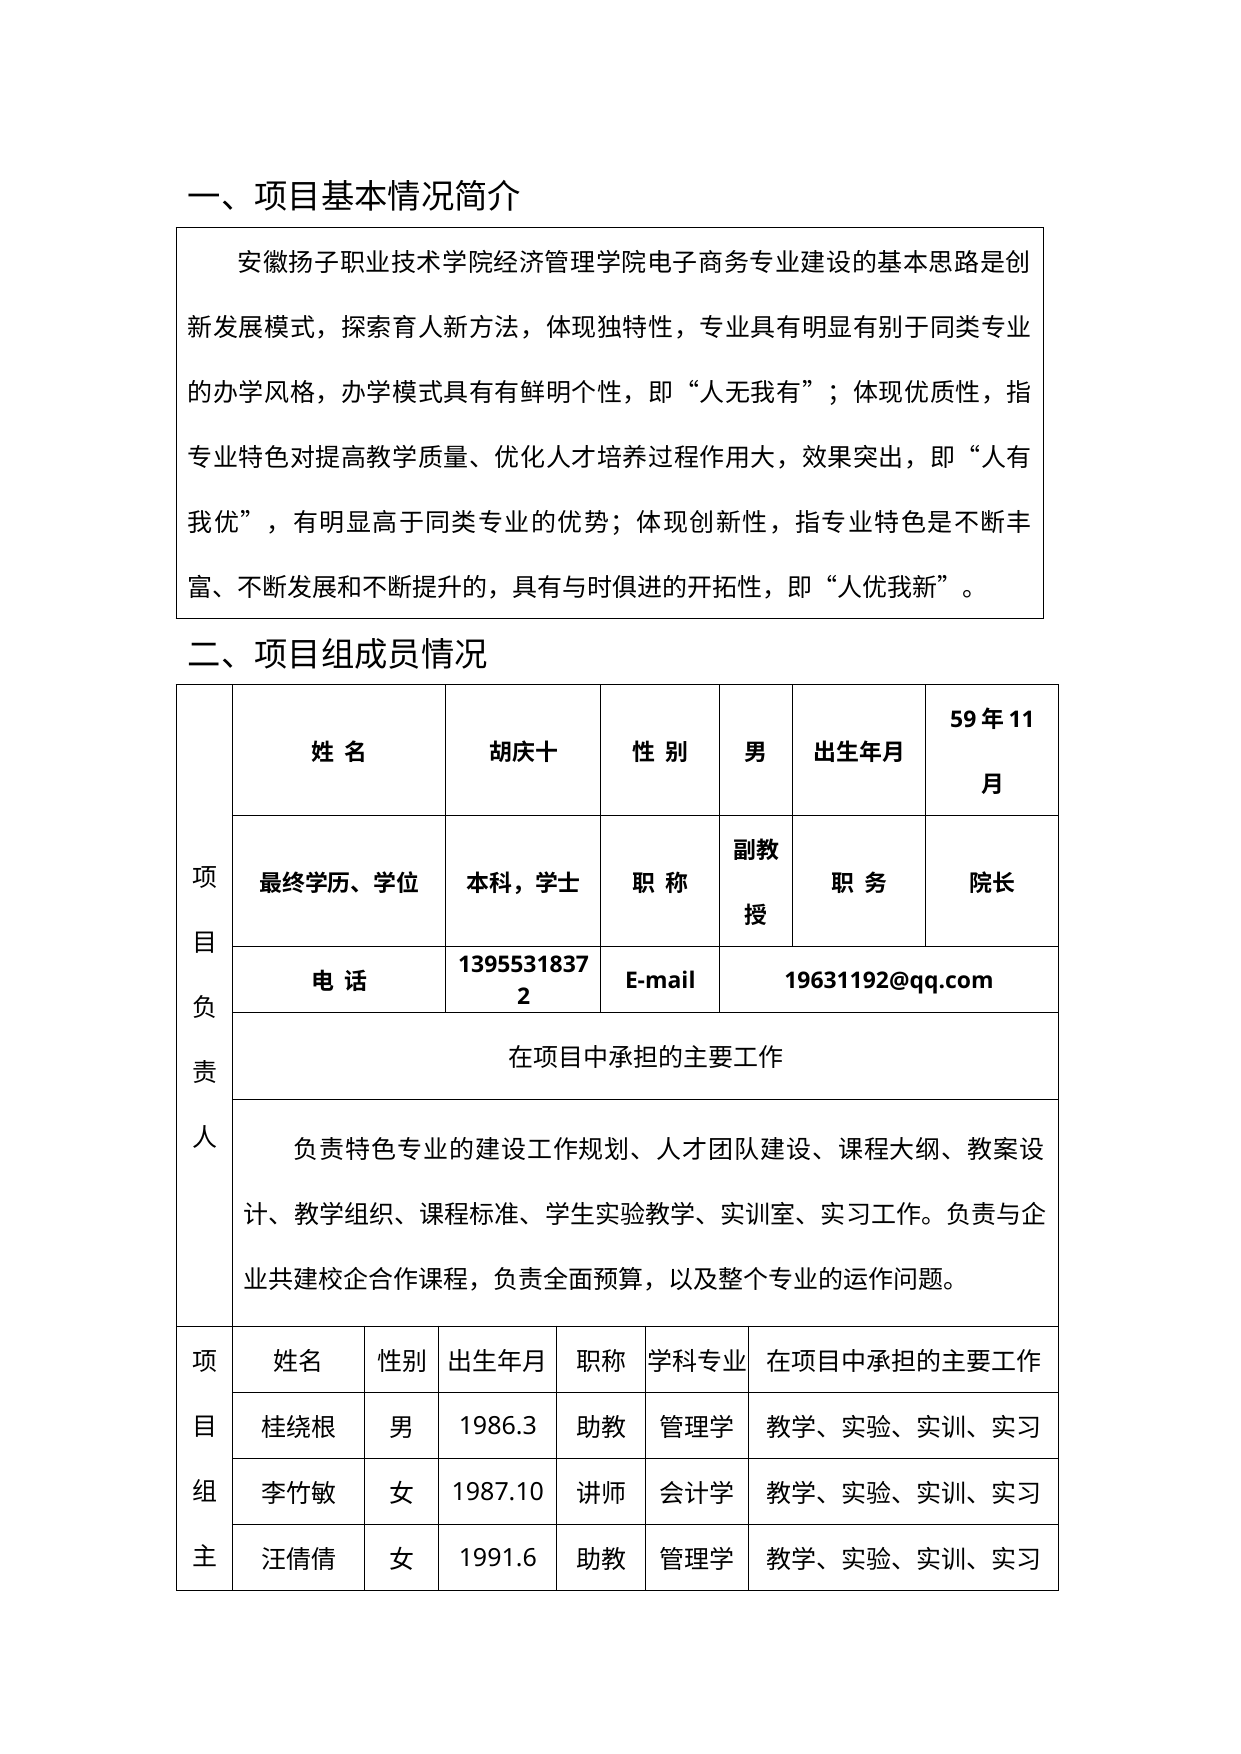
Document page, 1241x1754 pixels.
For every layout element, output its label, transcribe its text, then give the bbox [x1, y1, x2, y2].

table_cell 教学、实验、实训、实习 [749, 1393, 1058, 1458]
table_cell 职称 [557, 1327, 645, 1392]
table_cell 1987.10 [439, 1459, 556, 1524]
table_cell 性别 [365, 1327, 438, 1392]
table_cell 助教 [557, 1393, 645, 1458]
text 一、项目基本情况简介 [187, 162, 1053, 227]
table_cell 在项目中承担的主要工作 [233, 1013, 1058, 1099]
table_cell 负责特色专业的建设工作规划、人才团队建设、课程大纲、教案设计、教学组织、课程标准、学生实验教学、实训室、实习工作。负责与企业共建校企合作课程，负责全面预算，以及整个专业的运作问题。 [233, 1100, 1058, 1326]
table_cell 女 [365, 1459, 438, 1524]
table_header 性 别 [601, 685, 719, 815]
table_cell 教学、实验、实训、实习 [749, 1459, 1058, 1524]
table_cell 职 务 [793, 816, 925, 946]
table_header 出生年月 [793, 685, 925, 815]
table_header 安徽扬子职业技术学院经济管理学院电子商务专业建设的基本思路是创新发展模式，探索育人新方法，体现独特性，专业具有明显有别于同类专业的办学风格，办学模式具有有鲜明个性，即“人无我有”；体现优质性，指专业特色对提高教学质量、优化人才培养过程作用大，效果突出，即“人有我优”，有明显高于同类专业的优势；体现创新性，指专业特色是不断丰富、不断发展和不断提升的，具有与时俱进的开拓性，即“人优我新”。 [177, 228, 1043, 618]
table_cell 19631192@qq.com [720, 947, 1058, 1012]
table_cell 本科，学士 [446, 816, 600, 946]
table_cell 出生年月 [439, 1327, 556, 1392]
table_cell 项目组主要成员 [177, 1327, 232, 1590]
table_cell 教学、实验、实训、实习 [749, 1525, 1058, 1590]
table_cell 助教 [557, 1525, 645, 1590]
table_cell 职 称 [601, 816, 719, 946]
table_cell 院长 [926, 816, 1058, 946]
table_cell 姓名 [233, 1327, 364, 1392]
table_header 男 [720, 685, 792, 815]
table_cell 1991.6 [439, 1525, 556, 1590]
table_cell 李竹敏 [233, 1459, 364, 1524]
table_header 项 目负 责 人 [177, 685, 232, 1326]
table_cell 汪倩倩 [233, 1525, 364, 1590]
table_cell 女 [365, 1525, 438, 1590]
table_cell 男 [365, 1393, 438, 1458]
table_cell 讲师 [557, 1459, 645, 1524]
table_cell 副教授 [720, 816, 792, 946]
table_header 59年11 月 [926, 685, 1058, 815]
text 二、项目组成员情况 [187, 619, 1053, 684]
table_cell 最终学历、学位 [233, 816, 445, 946]
table_cell 会计学 [646, 1459, 748, 1524]
table_cell 管理学 [646, 1525, 748, 1590]
table_cell 管理学 [646, 1393, 748, 1458]
table_cell 1986.3 [439, 1393, 556, 1458]
table_header 胡庆十 [446, 685, 600, 815]
table_cell 桂绕根 [233, 1393, 364, 1458]
table_cell 在项目中承担的主要工作 [749, 1327, 1058, 1392]
table_cell E-mail [601, 947, 719, 1012]
table_cell 电 话 [233, 947, 445, 1012]
table_header 姓 名 [233, 685, 445, 815]
table_cell 13955318372 [446, 947, 600, 1012]
table_cell 学科专业 [646, 1327, 748, 1392]
